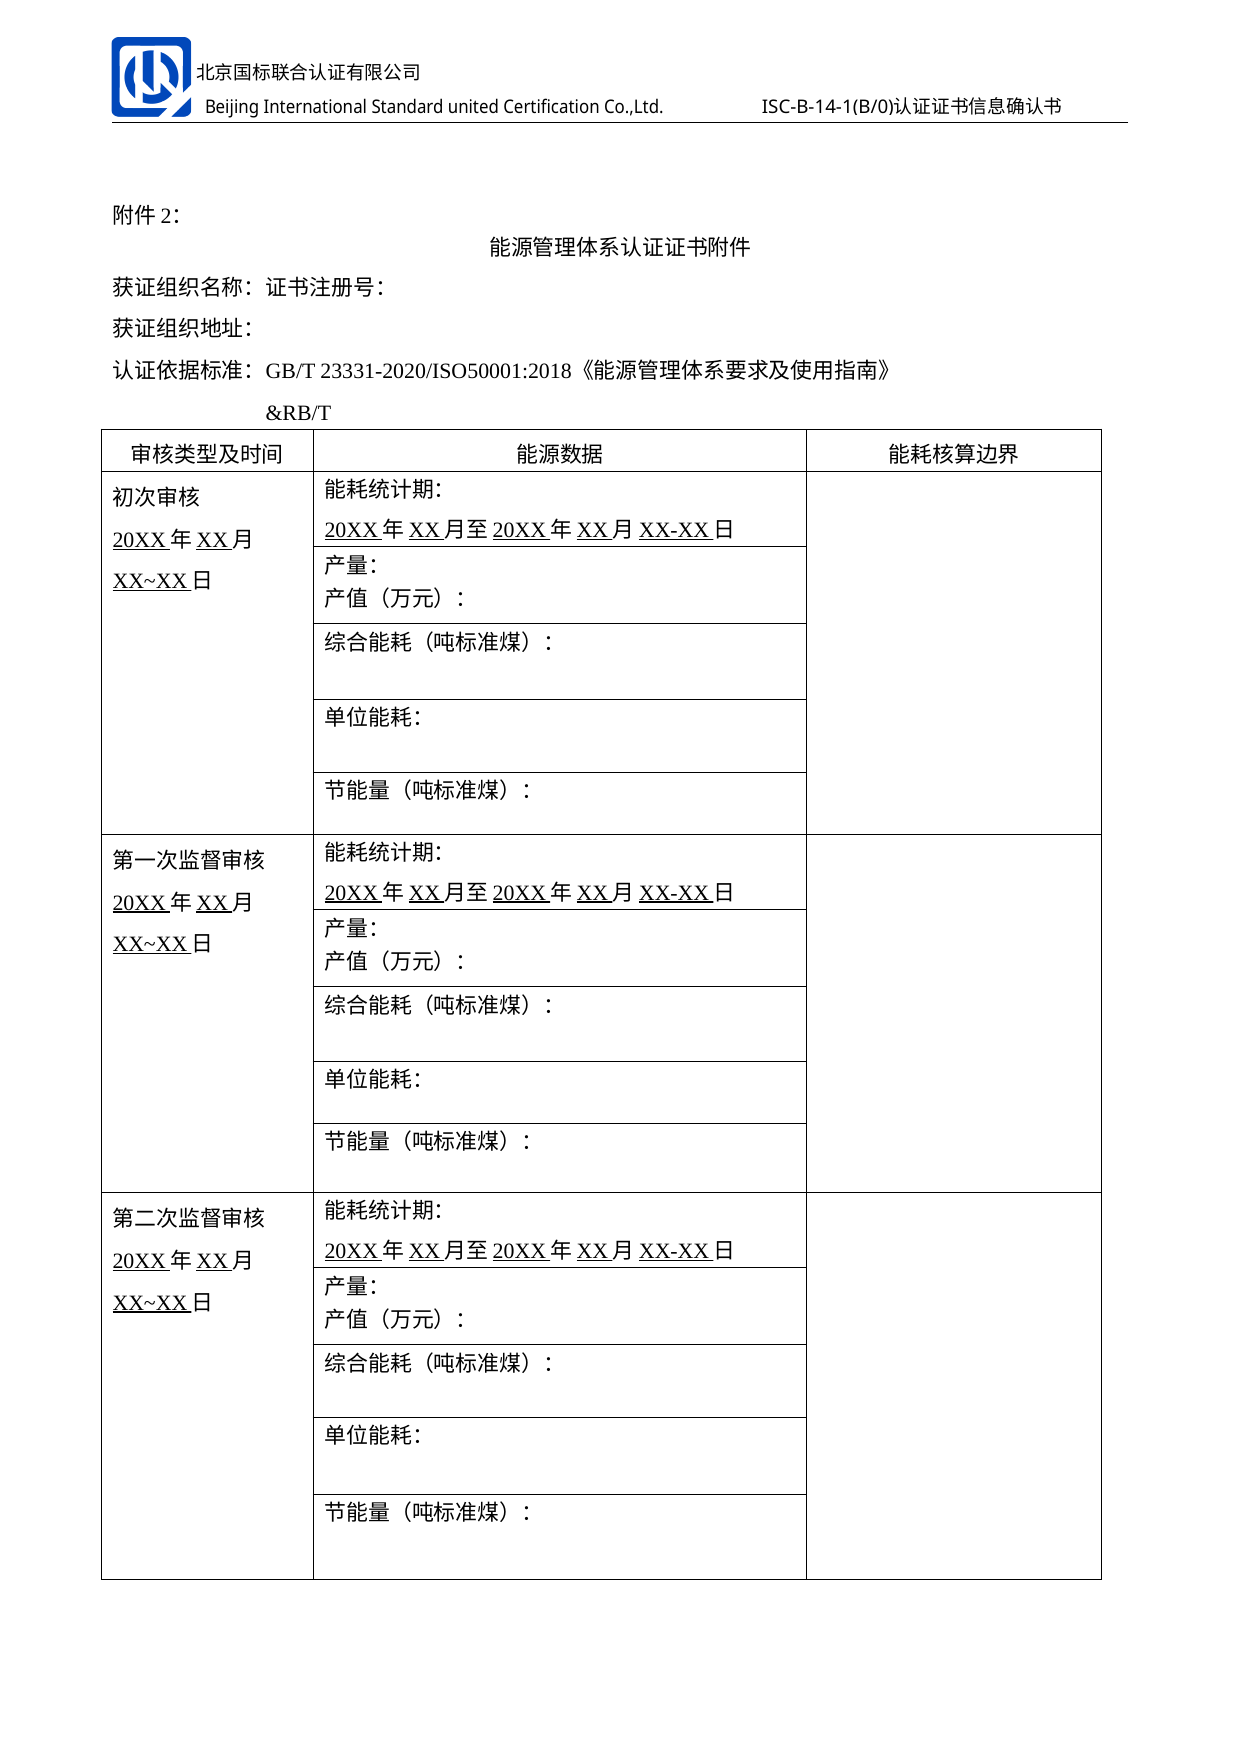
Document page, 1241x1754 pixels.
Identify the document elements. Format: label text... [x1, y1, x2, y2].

table_cell [807, 1193, 1101, 1579]
text 认证依据标准：GB/T 23331-2020/ISO50001:2018《能源管理体系要求及使用指南》 [112, 345, 1128, 387]
table_cell 能耗统计期： 20XX年XX月至20XX年XX月XX-XX日 [314, 835, 806, 908]
picture [111, 37, 192, 117]
table_cell 综合能耗（吨标准煤）： [314, 987, 806, 1061]
table_cell 能耗统计期： 20XX年XX月至20XX年XX月XX-XX日 [314, 472, 806, 546]
table_cell 节能量（吨标准煤）： [314, 1495, 806, 1579]
table_cell 第一次监督审核 20XX年XX月 XX~XX日 [102, 835, 313, 1192]
text 能源管理体系认证证书附件 [112, 230, 1128, 262]
table_header 审核类型及时间 [102, 430, 313, 471]
table_cell 综合能耗（吨标准煤）： [314, 624, 806, 699]
table_cell [807, 835, 1101, 1192]
table_cell 单位能耗： [314, 700, 806, 772]
table_cell 能耗统计期： 20XX年XX月至20XX年XX月XX-XX日 [314, 1193, 806, 1267]
table_header 能源数据 [314, 430, 806, 471]
table_cell 第二次监督审核 20XX年XX月 XX~XX日 [102, 1193, 313, 1579]
table_cell 初次审核 20XX年XX月 XX~XX日 [102, 472, 313, 834]
text 附件2： [112, 198, 1128, 230]
table_cell 节能量（吨标准煤）： [314, 773, 806, 834]
table_cell 产量： 产值（万元）： [314, 910, 806, 986]
table_cell [807, 472, 1101, 834]
table_cell 单位能耗： [314, 1062, 806, 1123]
table_cell 节能量（吨标准煤）： [314, 1124, 806, 1192]
text &RB/T [112, 387, 1128, 428]
table_cell 产量： 产值（万元）： [314, 1268, 806, 1344]
table_cell 综合能耗（吨标准煤）： [314, 1345, 806, 1417]
text 获证组织地址： [112, 303, 1128, 345]
text 获证组织名称：证书注册号： [112, 262, 1128, 303]
table_header 能耗核算边界 [807, 430, 1101, 471]
table_cell 单位能耗： [314, 1418, 806, 1494]
table_cell 产量： 产值（万元）： [314, 547, 806, 623]
